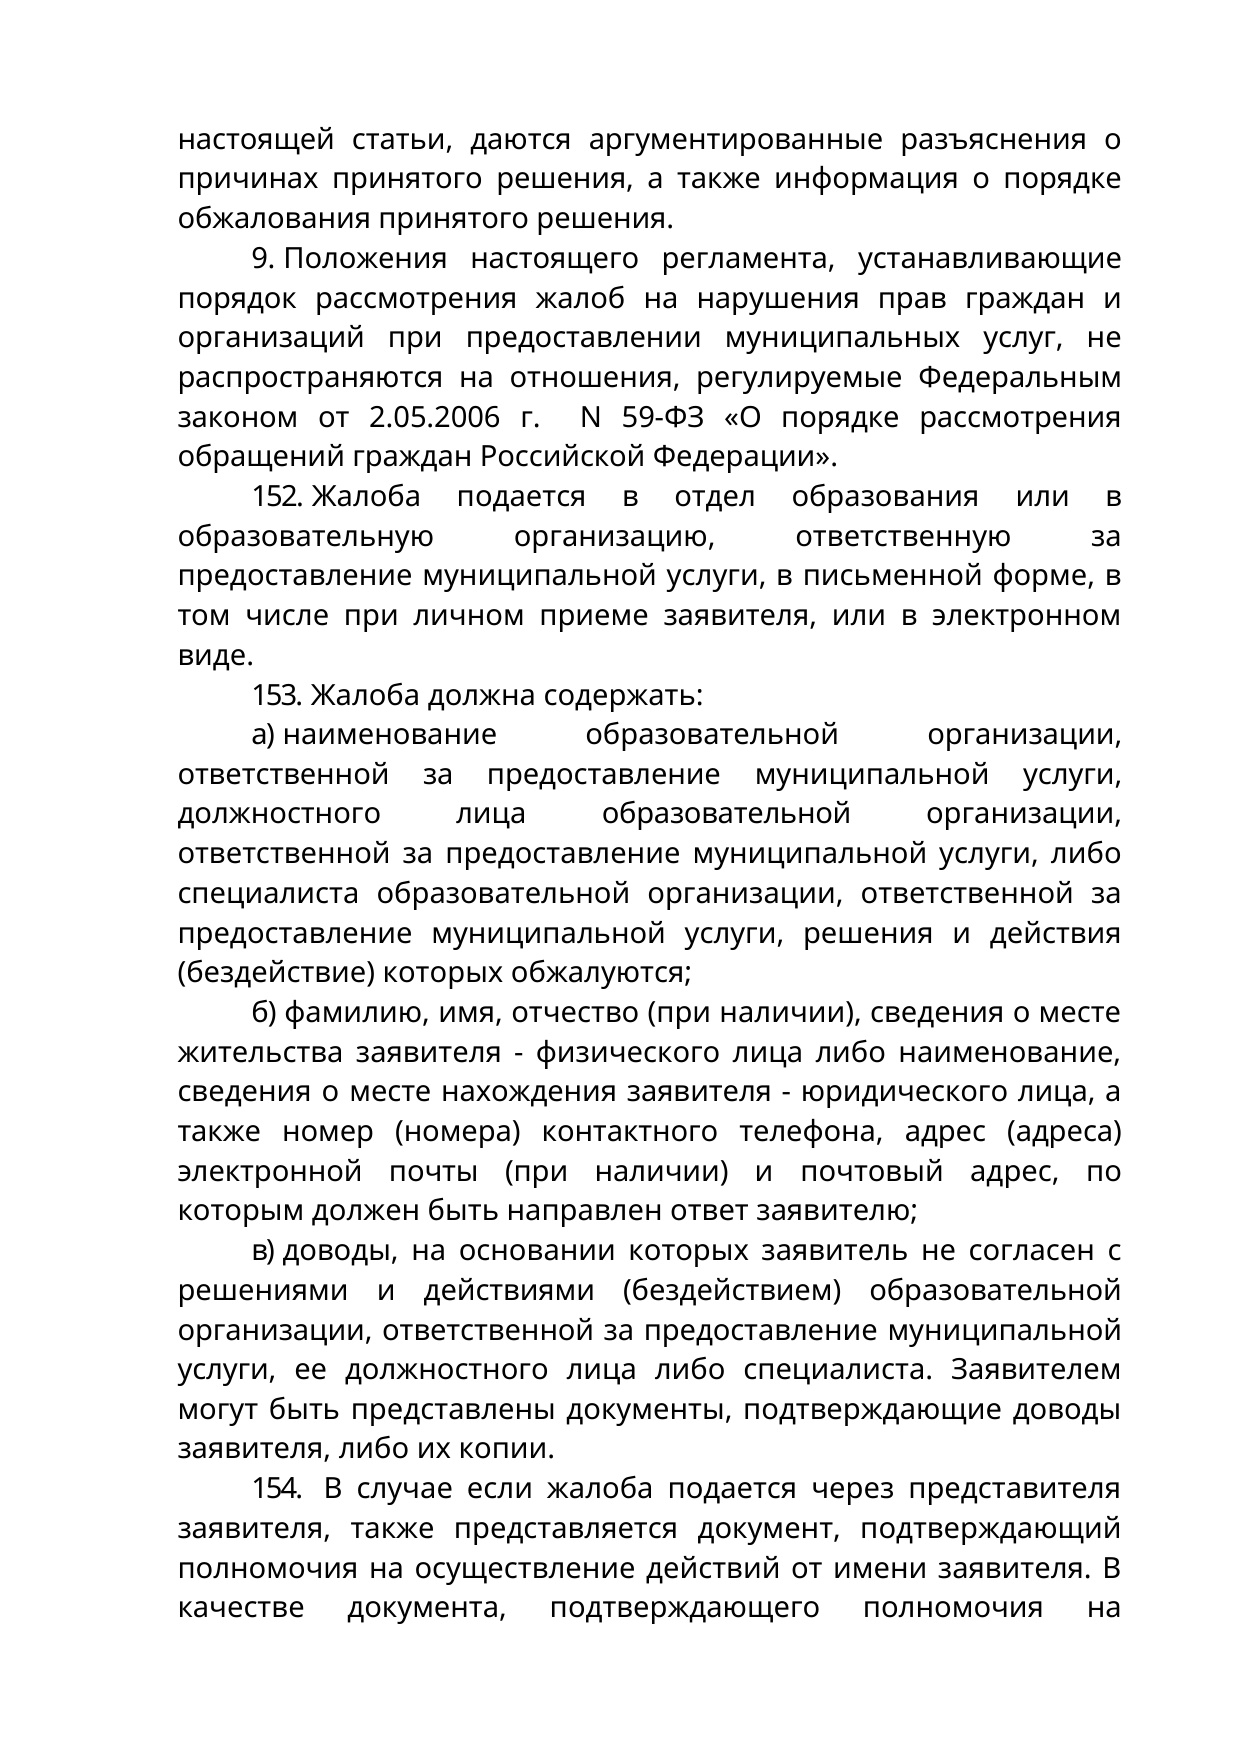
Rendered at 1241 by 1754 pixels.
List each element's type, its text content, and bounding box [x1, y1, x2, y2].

text в) доводы, на основании которых заявитель не согласен с решениями и действиями (бездействием) образовательной организации, ответственной за предоставление муниципальной услуги, ее должностного лица либо специалиста. Заявителем могут быть представлены документы, подтверждающие доводы заявителя, либо их копии. [177, 1229, 1122, 1467]
text 153. Жалоба должна содержать: [177, 674, 1122, 713]
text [177, 118, 1122, 237]
text 9. Положения настоящего регламента, устанавливающие порядок рассмотрения жалоб на нарушения прав граждан и организаций при предоставлении муниципальных услуг, не распространяются на отношения, регулируемые Федеральным законом от 2.05.2006 г. N 59-ФЗ «О порядке рассмотрения обращений граждан Российской Федерации». [177, 237, 1122, 475]
text б) фамилию, имя, отчество (при наличии), сведения о месте жительства заявителя - физического лица либо наименование, сведения о месте нахождения заявителя - юридического лица, а также номер (номера) контактного телефона, адрес (адреса) электронной почты (при наличии) и почтовый адрес, по которым должен быть направлен ответ заявителю; [177, 991, 1122, 1229]
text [177, 1467, 1122, 1626]
text а) наименование образовательной организации, ответственной за предоставление муниципальной услуги, должностного лица образовательной организации, ответственной за предоставление муниципальной услуги, либо специалиста образовательной организации, ответственной за предоставление муниципальной услуги, решения и действия (бездействие) которых обжалуются; [177, 713, 1122, 991]
text 152. Жалоба подается в отдел образования или в образовательную организацию, ответственную за предоставление муниципальной услуги, в письменной форме, в том числе при личном приеме заявителя, или в электронном виде. [177, 475, 1122, 674]
